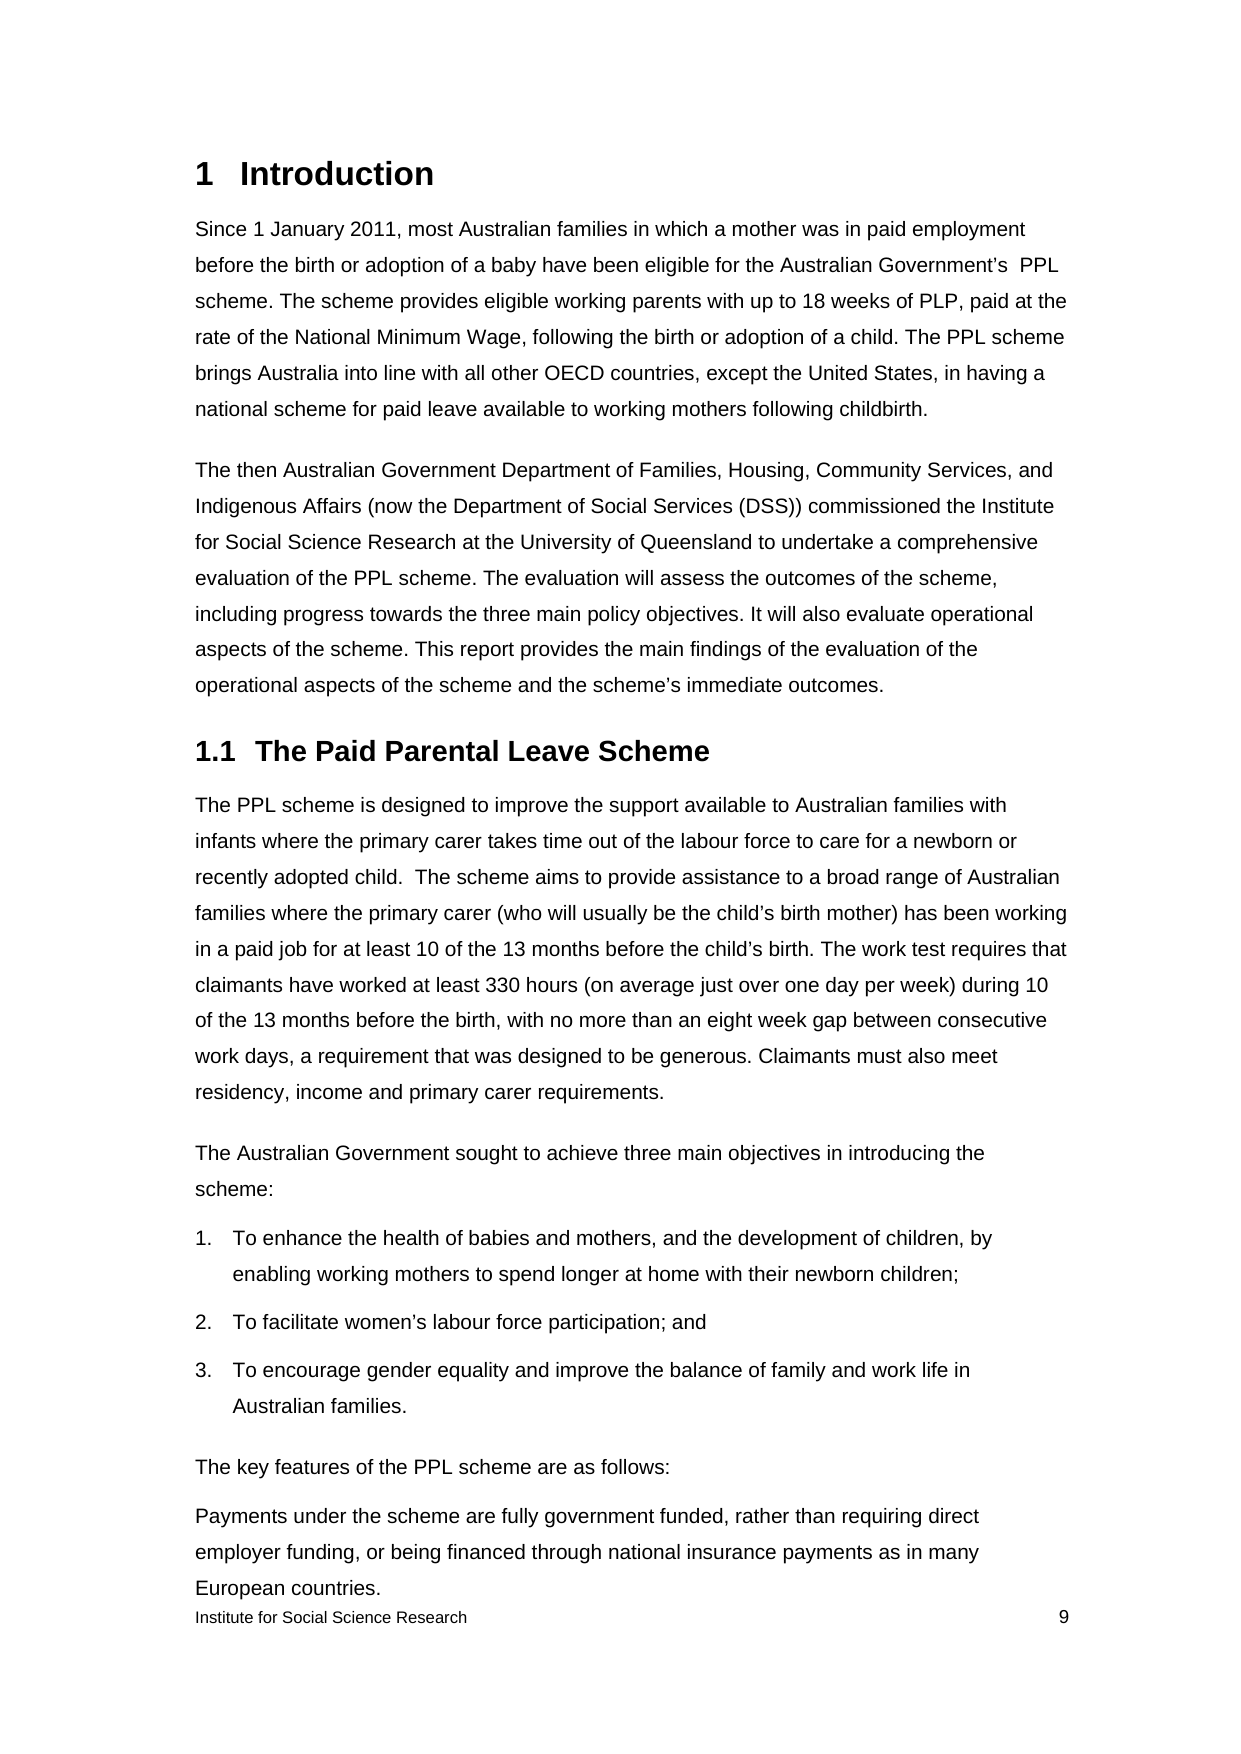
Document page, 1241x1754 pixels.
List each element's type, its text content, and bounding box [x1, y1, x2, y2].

text The PPL scheme is designed to improve the support available to Australian families with infants where the primary carer takes time out of the labour force to care for a newborn or recently adopted child. The scheme aims to provide assistance to a broad range of Australian families where the primary carer (who will usually be the child’s birth mother) has been working in a paid job for at least 10 of the 13 months before the child’s birth. The work test requires that claimants have worked at least 330 hours (on average just over one day per week) during 10 of the 13 months before the birth, with no more than an eight week gap between consecutive work days, a requirement that was designed to be generous. Claimants must also meet residency, income and primary carer requirements. [195, 793, 1069, 1104]
subtitle The Paid Parental Leave Scheme [195, 734, 1069, 768]
list To encourage gender equality and improve the balance of family and work life in Australian families. [195, 1358, 1069, 1418]
text The then Australian Government Department of Families, Housing, Community Services, and Indigenous Affairs (now the Department of Social Services (DSS)) commissioned the Institute for Social Science Research at the University of Queensland to undertake a comprehensive evaluation of the PPL scheme. The evaluation will assess the outcomes of the scheme, including progress towards the three main policy objectives. It will also evaluate operational aspects of the scheme. This report provides the main findings of the evaluation of the operational aspects of the scheme and the scheme’s immediate outcomes. [195, 458, 1069, 697]
list Payments under the scheme are fully government funded, rather than requiring direct employer funding, or being financed through national insurance payments as in many European countries. [195, 1504, 1069, 1599]
text The key features of the PPL scheme are as follows: [195, 1455, 1069, 1479]
text Since 1 January 2011, most Australian families in which a mother was in paid employment before the birth or adoption of a baby have been eligible for the Australian Government’s PPL scheme. The scheme provides eligible working parents with up to 18 weeks of PLP, paid at the rate of the National Minimum Wage, following the birth or adoption of a child. The PPL scheme brings Australia into line with all other OECD countries, except the United States, in having a national scheme for paid leave available to working mothers following childbirth. [195, 217, 1069, 421]
subtitle Introduction [195, 153, 1069, 192]
list To enhance the health of babies and mothers, and the development of children, by enabling working mothers to spend longer at home with their newborn children; [195, 1226, 1069, 1285]
text The Australian Government sought to achieve three main objectives in introducing the scheme: [195, 1141, 1069, 1201]
list To facilitate women’s labour force participation; and [195, 1310, 1069, 1334]
